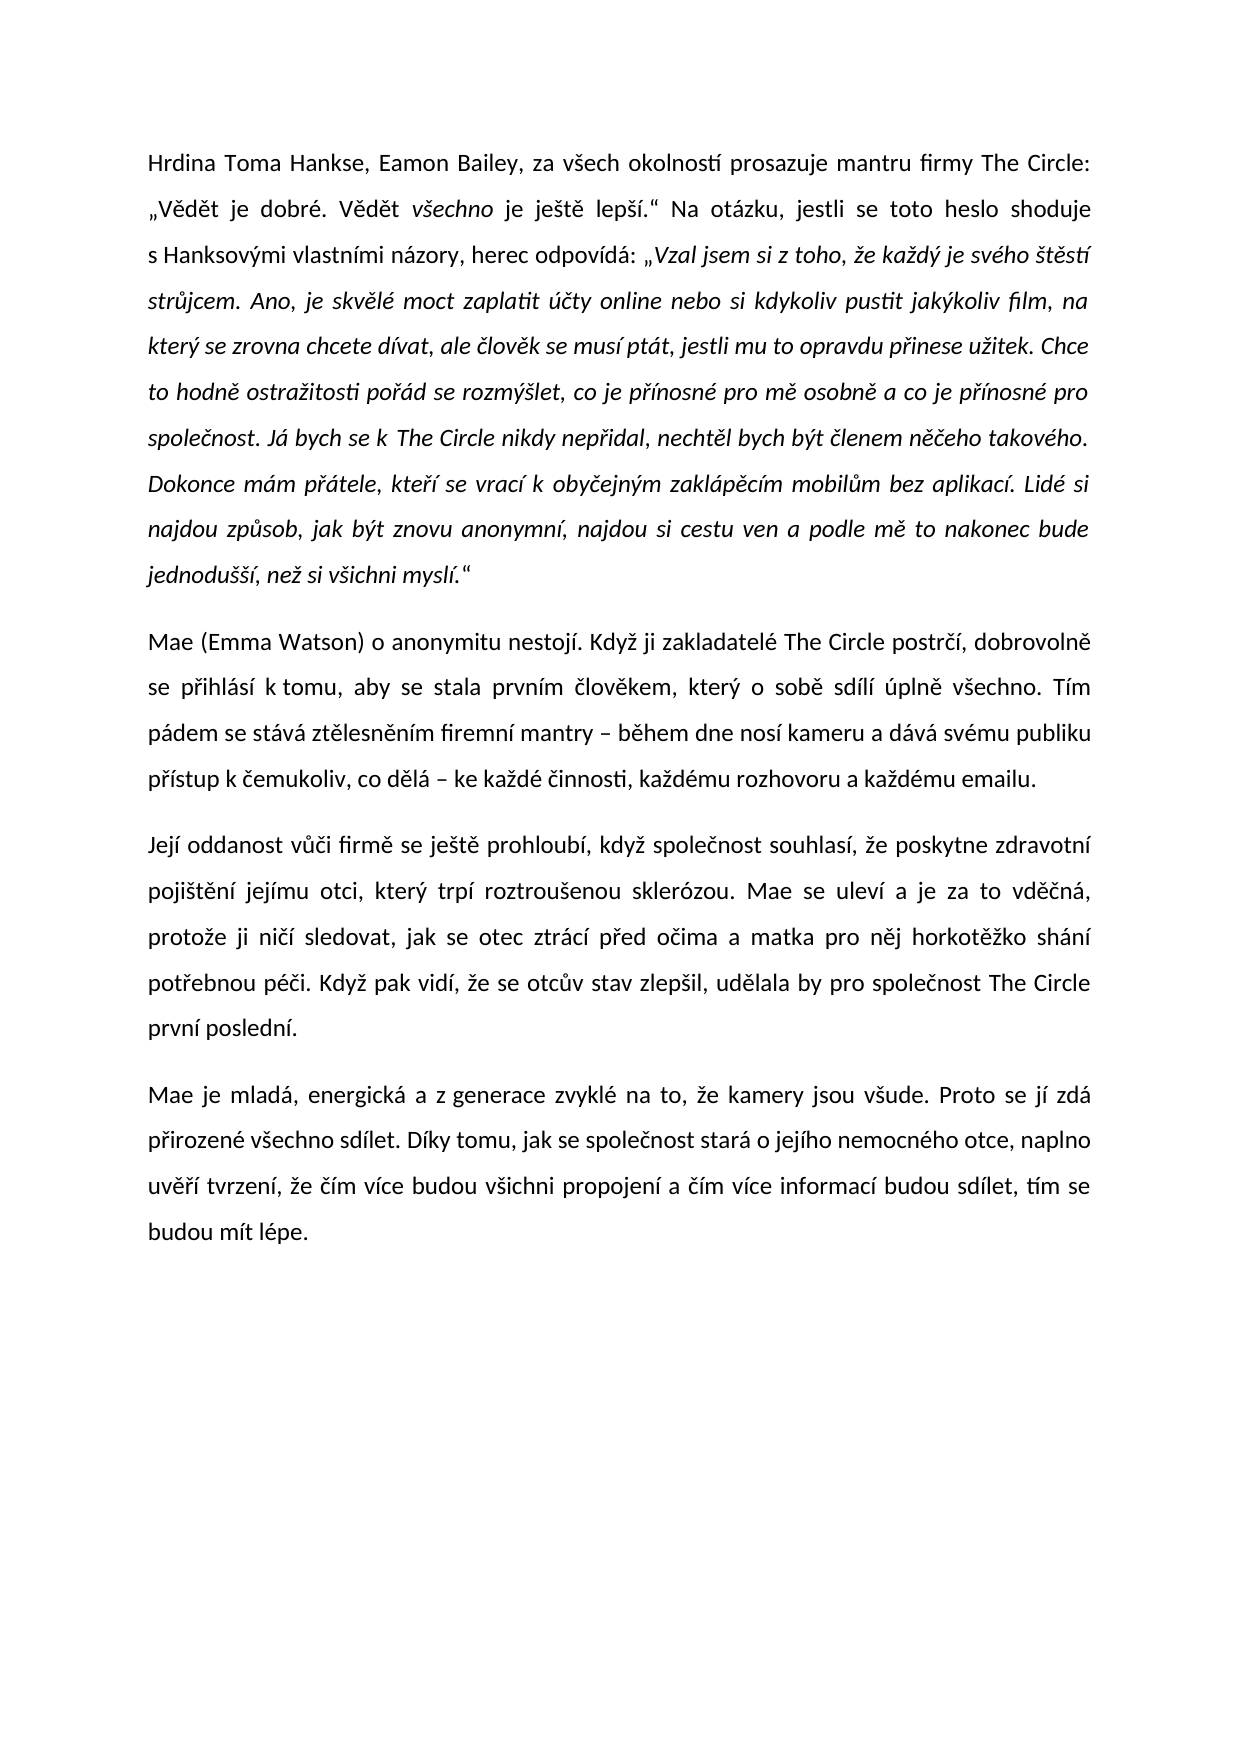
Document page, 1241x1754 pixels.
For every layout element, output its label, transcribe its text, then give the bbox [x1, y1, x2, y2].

text Hrdina Toma Hankse, Eamon Bailey, za všech okolností prosazuje mantru firmy The Circle: „Vědět je dobré. Vědět všechno je ještě lepší.“ Na otázku, jestli se toto heslo shoduje s Hanksovými vlastními názory, herec odpovídá: „Vzal jsem si z toho, že každý je svého štěstí strůjcem. Ano, je skvělé moct zaplatit účty online nebo si kdykoliv pustit jakýkoliv film, na který se zrovna chcete dívat, ale člověk se musí ptát, jestli mu to opravdu přinese užitek. Chce to hodně ostražitosti pořád se rozmýšlet, co je přínosné pro mě osobně a co je přínosné pro společnost. Já bych se k The Circle nikdy nepřidal, nechtěl bych být členem něčeho takového. Dokonce mám přátele, kteří se vrací k obyčejným zaklápěcím mobilům bez aplikací. Lidé si najdou způsob, jak být znovu anonymní, najdou si cestu ven a podle mě to nakonec bude jednodušší, než si všichni myslí.“ [148, 148, 1093, 590]
text Mae (Emma Watson) o anonymitu nestojí. Když ji zakladatelé The Circle postrčí, dobrovolně se přihlásí k tomu, aby se stala prvním člověkem, který o sobě sdílí úplně všechno. Tím pádem se stává ztělesněním firemní mantry – během dne nosí kameru a dává svému publiku přístup k čemukoliv, co dělá – ke každé činnosti, každému rozhovoru a každému emailu. [148, 626, 1093, 793]
text Její oddanost vůči firmě se ještě prohloubí, když společnost souhlasí, že poskytne zdravotní pojištění jejímu otci, který trpí roztroušenou sklerózou. Mae se uleví a je za to vděčná, protože ji ničí sledovat, jak se otec ztrácí před očima a matka pro něj horkotěžko shání potřebnou péči. Když pak vidí, že se otcův stav zlepšil, udělala by pro společnost The Circle první poslední. [148, 829, 1093, 1043]
text Mae je mladá, energická a z generace zvyklé na to, že kamery jsou všude. Proto se jí zdá přirozené všechno sdílet. Díky tomu, jak se společnost stará o jejího nemocného otce, naplno uvěří tvrzení, že čím více budou všichni propojení a čím více informací budou sdílet, tím se budou mít lépe. [148, 1079, 1093, 1247]
